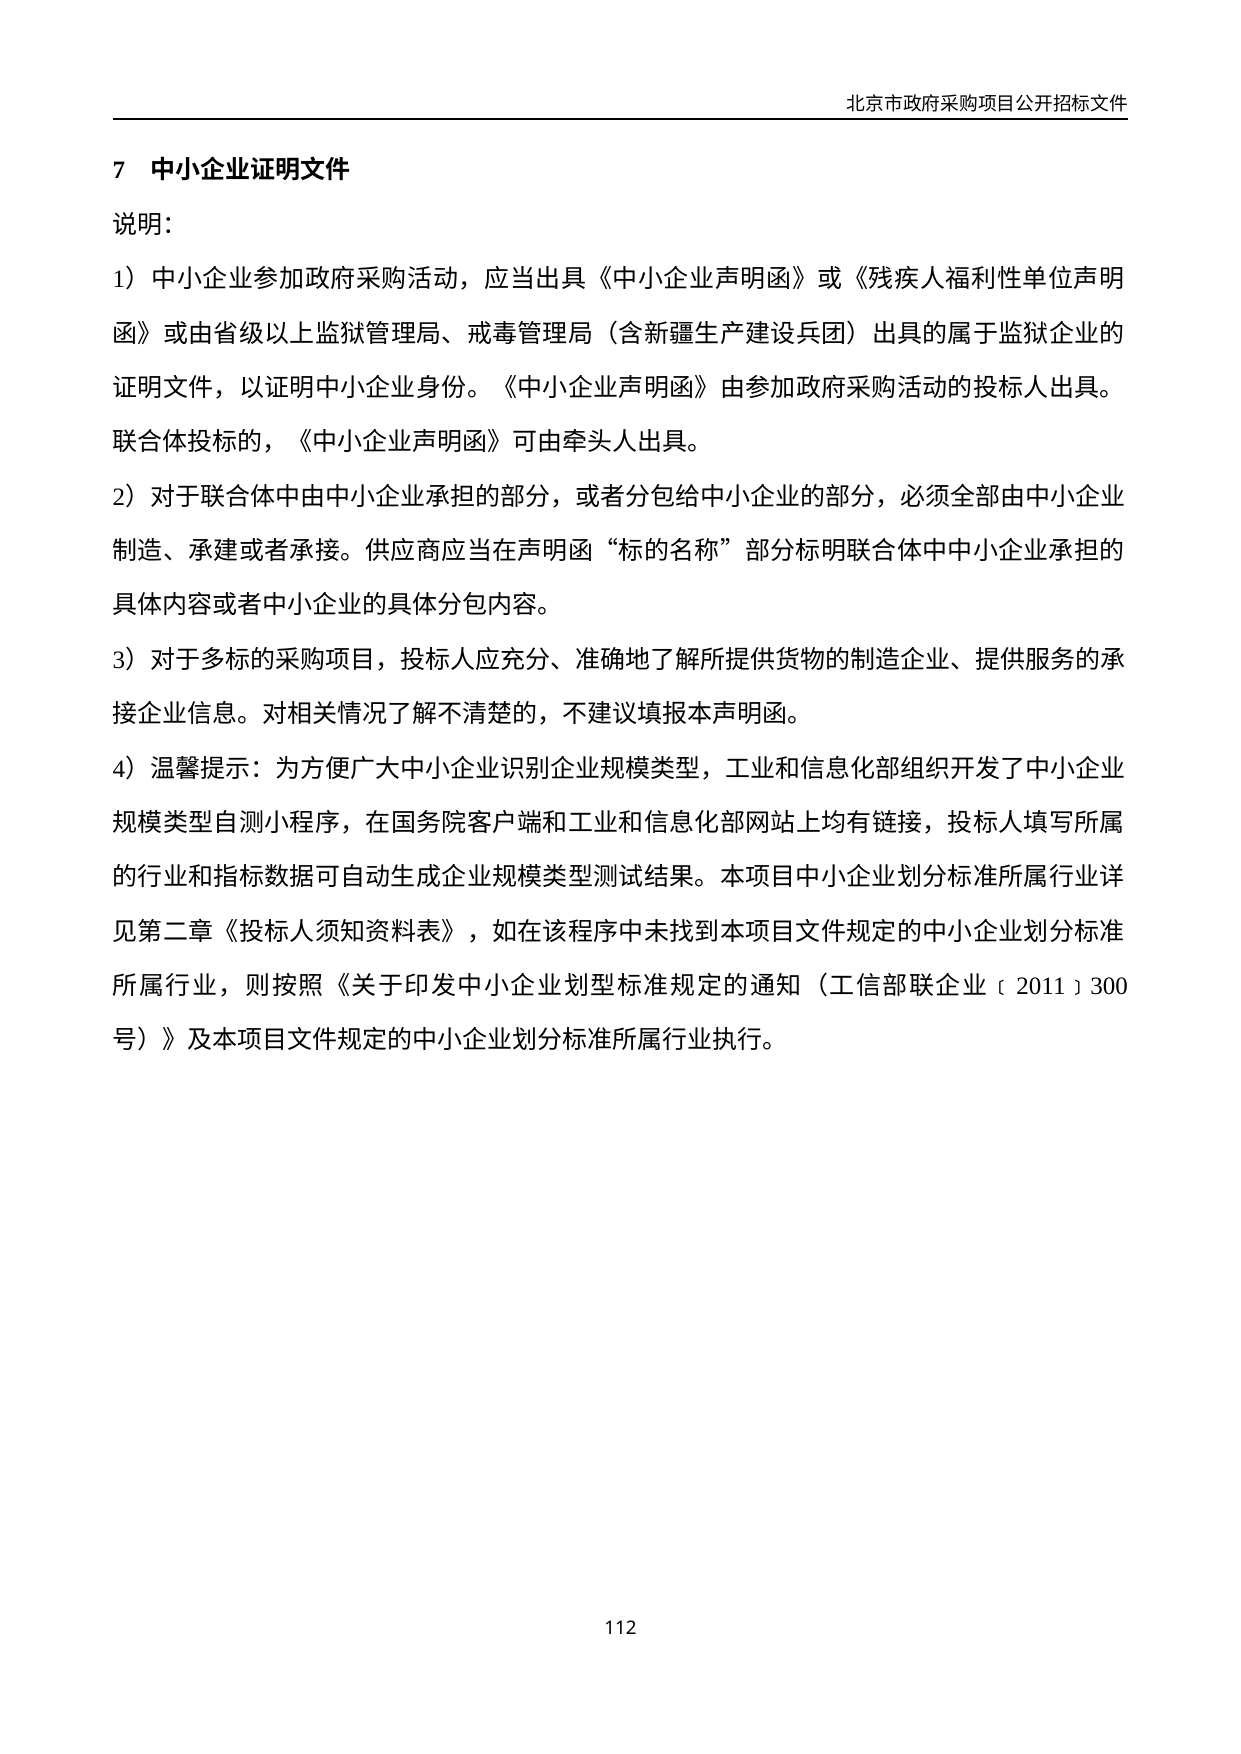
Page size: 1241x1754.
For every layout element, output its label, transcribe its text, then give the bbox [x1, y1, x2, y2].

list 中小企业证明文件 [112, 150, 1128, 186]
text 1）中小企业参加政府采购活动，应当出具《中小企业声明函》或《残疾人福利性单位声明函》或由省级以上监狱管理局、戒毒管理局（含新疆生产建设兵团）出具的属于监狱企业的证明文件，以证明中小企业身份。《中小企业声明函》由参加政府采购活动的投标人出具。联合体投标的，《中小企业声明函》可由牵头人出具。 [112, 259, 1128, 458]
text 4）温馨提示：为方便广大中小企业识别企业规模类型，工业和信息化部组织开发了中小企业规模类型自测小程序，在国务院客户端和工业和信息化部网站上均有链接，投标人填写所属的行业和指标数据可自动生成企业规模类型测试结果。本项目中小企业划分标准所属行业详见第二章《投标人须知资料表》，如在该程序中未找到本项目文件规定的中小企业划分标准所属行业，则按照《关于印发中小企业划型标准规定的通知（工信部联企业﹝2011﹞300号）》及本项目文件规定的中小企业划分标准所属行业执行。 [112, 748, 1128, 1056]
text 2）对于联合体中由中小企业承担的部分，或者分包给中小企业的部分，必须全部由中小企业制造、承建或者承接。供应商应当在声明函“标的名称”部分标明联合体中中小企业承担的具体内容或者中小企业的具体分包内容。 [112, 476, 1128, 621]
text 说明： [112, 204, 1128, 241]
text 3）对于多标的采购项目，投标人应充分、准确地了解所提供货物的制造企业、提供服务的承接企业信息。对相关情况了解不清楚的，不建议填报本声明函。 [112, 639, 1128, 730]
